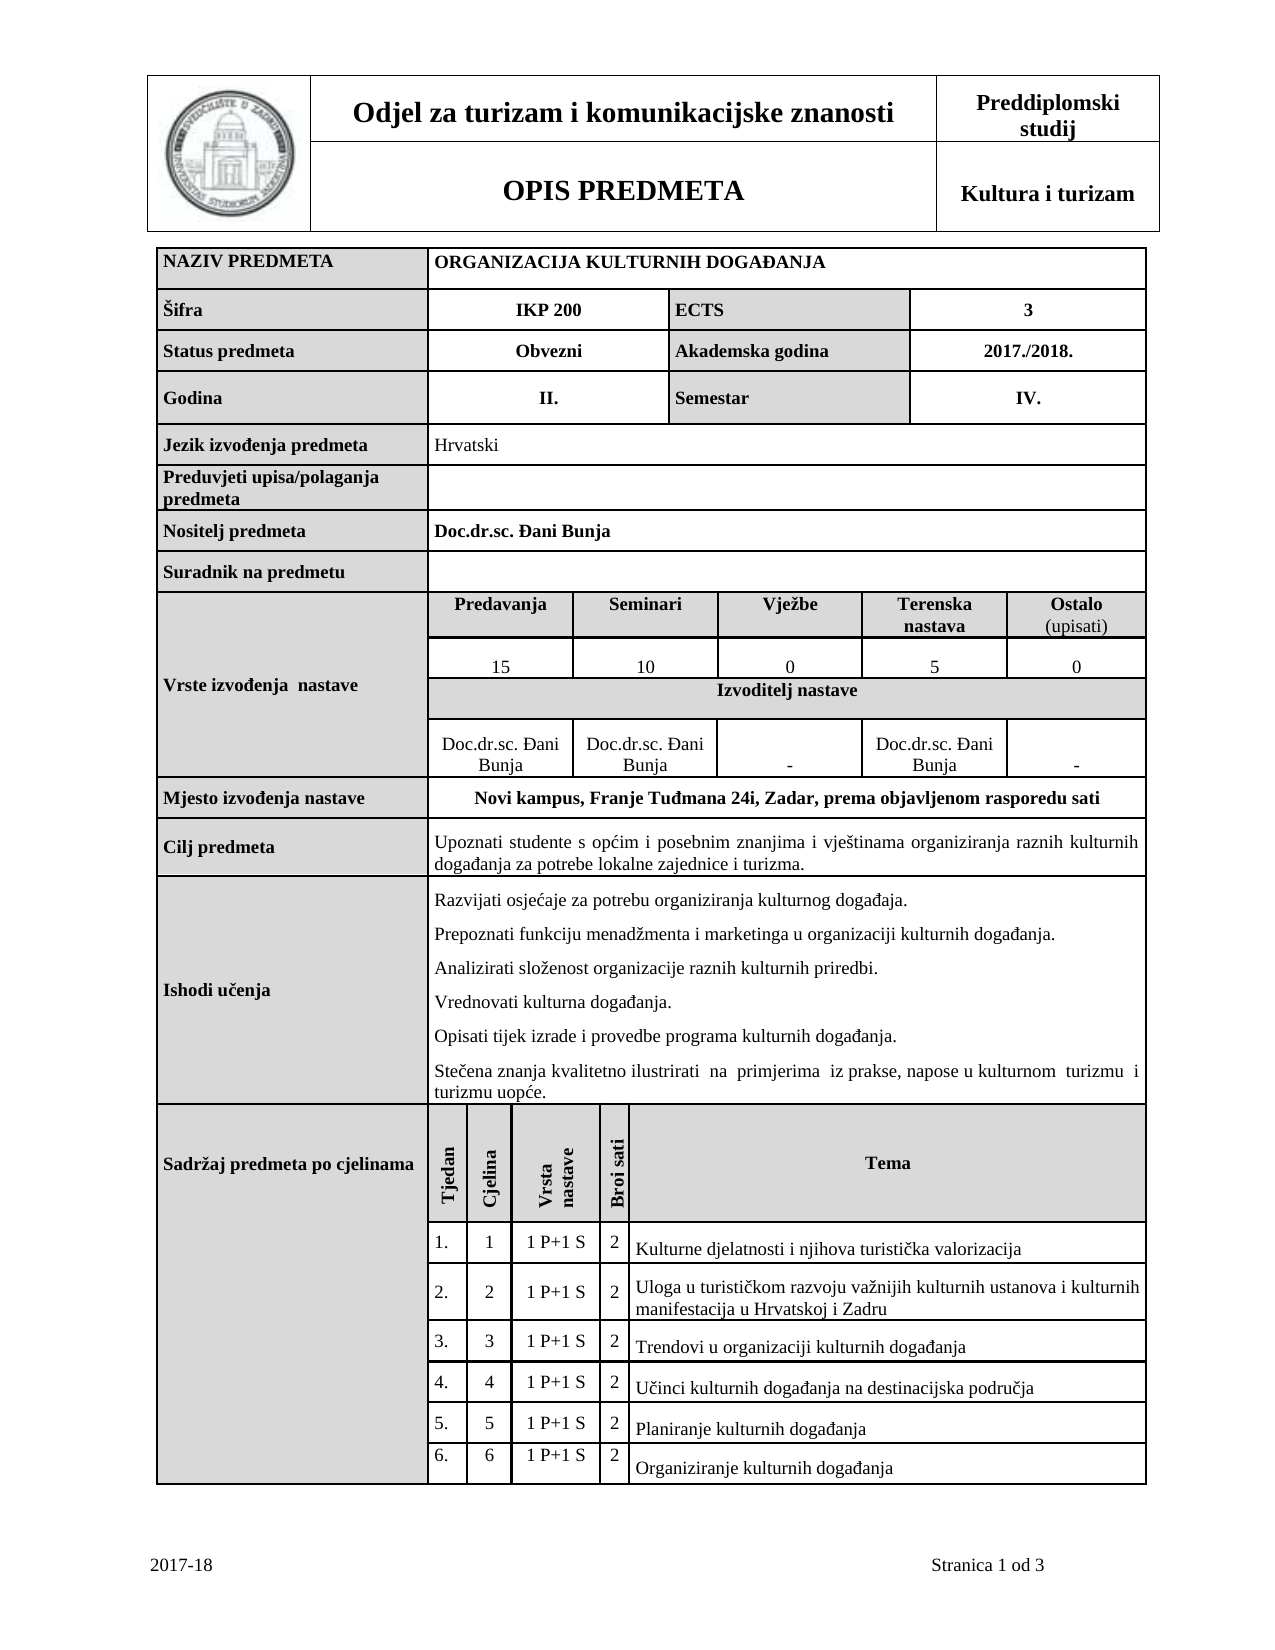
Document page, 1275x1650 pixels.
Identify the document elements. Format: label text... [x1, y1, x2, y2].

table_cell - [718, 720, 861, 776]
table_cell Status predmeta [158, 331, 427, 370]
table_cell Učinci kulturnih događanja na destinacijska područja [630, 1363, 1145, 1401]
table_cell Izvoditelj nastave [429, 679, 1145, 718]
table_cell Tjedan [429, 1105, 466, 1221]
table_cell Kulturne djelatnosti i njihova turistička valorizacija [630, 1223, 1145, 1262]
table_cell 0 [719, 639, 861, 677]
table_cell 6. [429, 1444, 466, 1483]
table_cell 6 [468, 1444, 510, 1483]
table_cell 4 [468, 1363, 510, 1401]
table_cell Akademska godina [670, 331, 909, 370]
table_cell 3 [468, 1321, 510, 1360]
table_cell Jezik izvođenja predmeta [158, 425, 427, 464]
table_cell Cilj predmeta [158, 819, 427, 874]
table_cell 2. [429, 1264, 466, 1319]
table_cell Novi kampus, Franje Tuđmana 24i, Zadar, prema objavljenom rasporedu sati [429, 778, 1145, 817]
table_cell Obvezni [429, 331, 668, 370]
table_cell Nositelj predmeta [158, 511, 427, 550]
table_cell [429, 552, 1145, 591]
table_cell - [1008, 720, 1145, 776]
table_cell Preduvjeti upisa/polaganja predmeta [158, 466, 427, 509]
table_cell 2017./2018. [911, 331, 1145, 370]
table_cell 1 P+1 S [513, 1223, 599, 1262]
table_cell 4. [429, 1363, 466, 1401]
table_cell 2 [601, 1444, 628, 1483]
table_cell ECTS [670, 290, 909, 329]
table_cell 5. [429, 1403, 466, 1442]
table_cell 10 [574, 639, 717, 677]
table_cell 15 [429, 639, 572, 677]
table_cell Ishodi učenja [158, 877, 427, 1103]
table_cell Vrste izvođenja nastave [158, 593, 427, 776]
table_cell Organiziranje kulturnih događanja [630, 1444, 1145, 1483]
table_cell Godina [158, 372, 427, 423]
table_cell Terenska nastava [863, 593, 1006, 636]
table_cell 1 P+1 S [513, 1403, 599, 1442]
table_cell 2 [601, 1223, 628, 1262]
table_cell 1 [468, 1223, 510, 1262]
table_cell Broj sati [601, 1105, 628, 1221]
table_cell Mjesto izvođenja nastave [158, 778, 427, 817]
table_cell 0 [1008, 639, 1145, 677]
table_cell Upoznati studente s općim i posebnim znanjima i vještinama organiziranja raznih kulturnih događanja za potrebe lokalne zajednice i turizma. [429, 819, 1145, 874]
table_cell Tema [630, 1105, 1145, 1221]
table_cell Suradnik na predmetu [158, 552, 427, 591]
table_cell Vrsta nastave [513, 1105, 599, 1221]
table_cell 2 [601, 1321, 628, 1360]
table_cell 1. [429, 1223, 466, 1262]
table_cell Semestar [670, 372, 909, 423]
table_cell Ostalo (upisati) [1008, 593, 1145, 636]
table_cell Doc.dr.sc. Đani Bunja [574, 720, 716, 776]
table_cell Planiranje kulturnih događanja [630, 1403, 1145, 1442]
table_cell Predavanja [429, 593, 572, 636]
table_header Naziv predmeta [158, 249, 427, 288]
table_cell 2 [601, 1403, 628, 1442]
table_cell 2 [601, 1264, 628, 1319]
table_cell 3 [911, 290, 1145, 329]
table_cell Šifra [158, 290, 427, 329]
table_cell 2 [601, 1363, 628, 1401]
table_cell Hrvatski [429, 425, 1145, 464]
table_cell Uloga u turističkom razvoju važnijih kulturnih ustanova i kulturnih manifestacija u Hrvatskoj i Zadru [630, 1264, 1145, 1319]
table_cell 1 P+1 S [513, 1321, 599, 1360]
table_cell Trendovi u organizaciji kulturnih događanja [630, 1321, 1145, 1360]
table_cell 3. [429, 1321, 466, 1360]
table_cell 5 [863, 639, 1006, 677]
table_cell IV. [911, 372, 1145, 423]
table_header ORGANIZACIJA KULTURNIH DOGAĐANJA [429, 249, 1145, 288]
table_cell Razvijati osjećaje za potrebu organiziranja kulturnog događaja. Prepoznati funkciju menadžmenta i marketinga u organizaciji kulturnih događanja. Analizirati složenost organizacije raznih kulturnih priredbi. Vrednovati kulturna događanja. Opisati tijek izrade i provedbe programa kulturnih događanja. Stečena znanja kvalitetno ilustrirati na primjerima iz prakse, napose u kulturnom turizmu i turizmu uopće. [429, 877, 1145, 1103]
table_cell Cjelina [468, 1105, 510, 1221]
picture [158, 85, 301, 222]
table_cell Seminari [574, 593, 717, 636]
table_cell 1 P+1 S [513, 1363, 599, 1401]
table_cell 1 P+1 S [513, 1444, 599, 1483]
table_cell 1 P+1 S [513, 1264, 599, 1319]
table_cell IKP 200 [429, 290, 668, 329]
table_cell 2 [468, 1264, 510, 1319]
table_cell Doc.dr.sc. Đani Bunja [429, 720, 572, 776]
table_cell Vježbe [719, 593, 861, 636]
table_cell II. [429, 372, 668, 423]
table_cell Doc.dr.sc. Đani Bunja [429, 511, 1145, 550]
table_cell 5 [468, 1403, 510, 1442]
table_cell Sadržaj predmeta po cjelinama [158, 1105, 427, 1483]
table_cell Doc.dr.sc. Đani Bunja [863, 720, 1006, 776]
table_cell [429, 466, 1145, 509]
